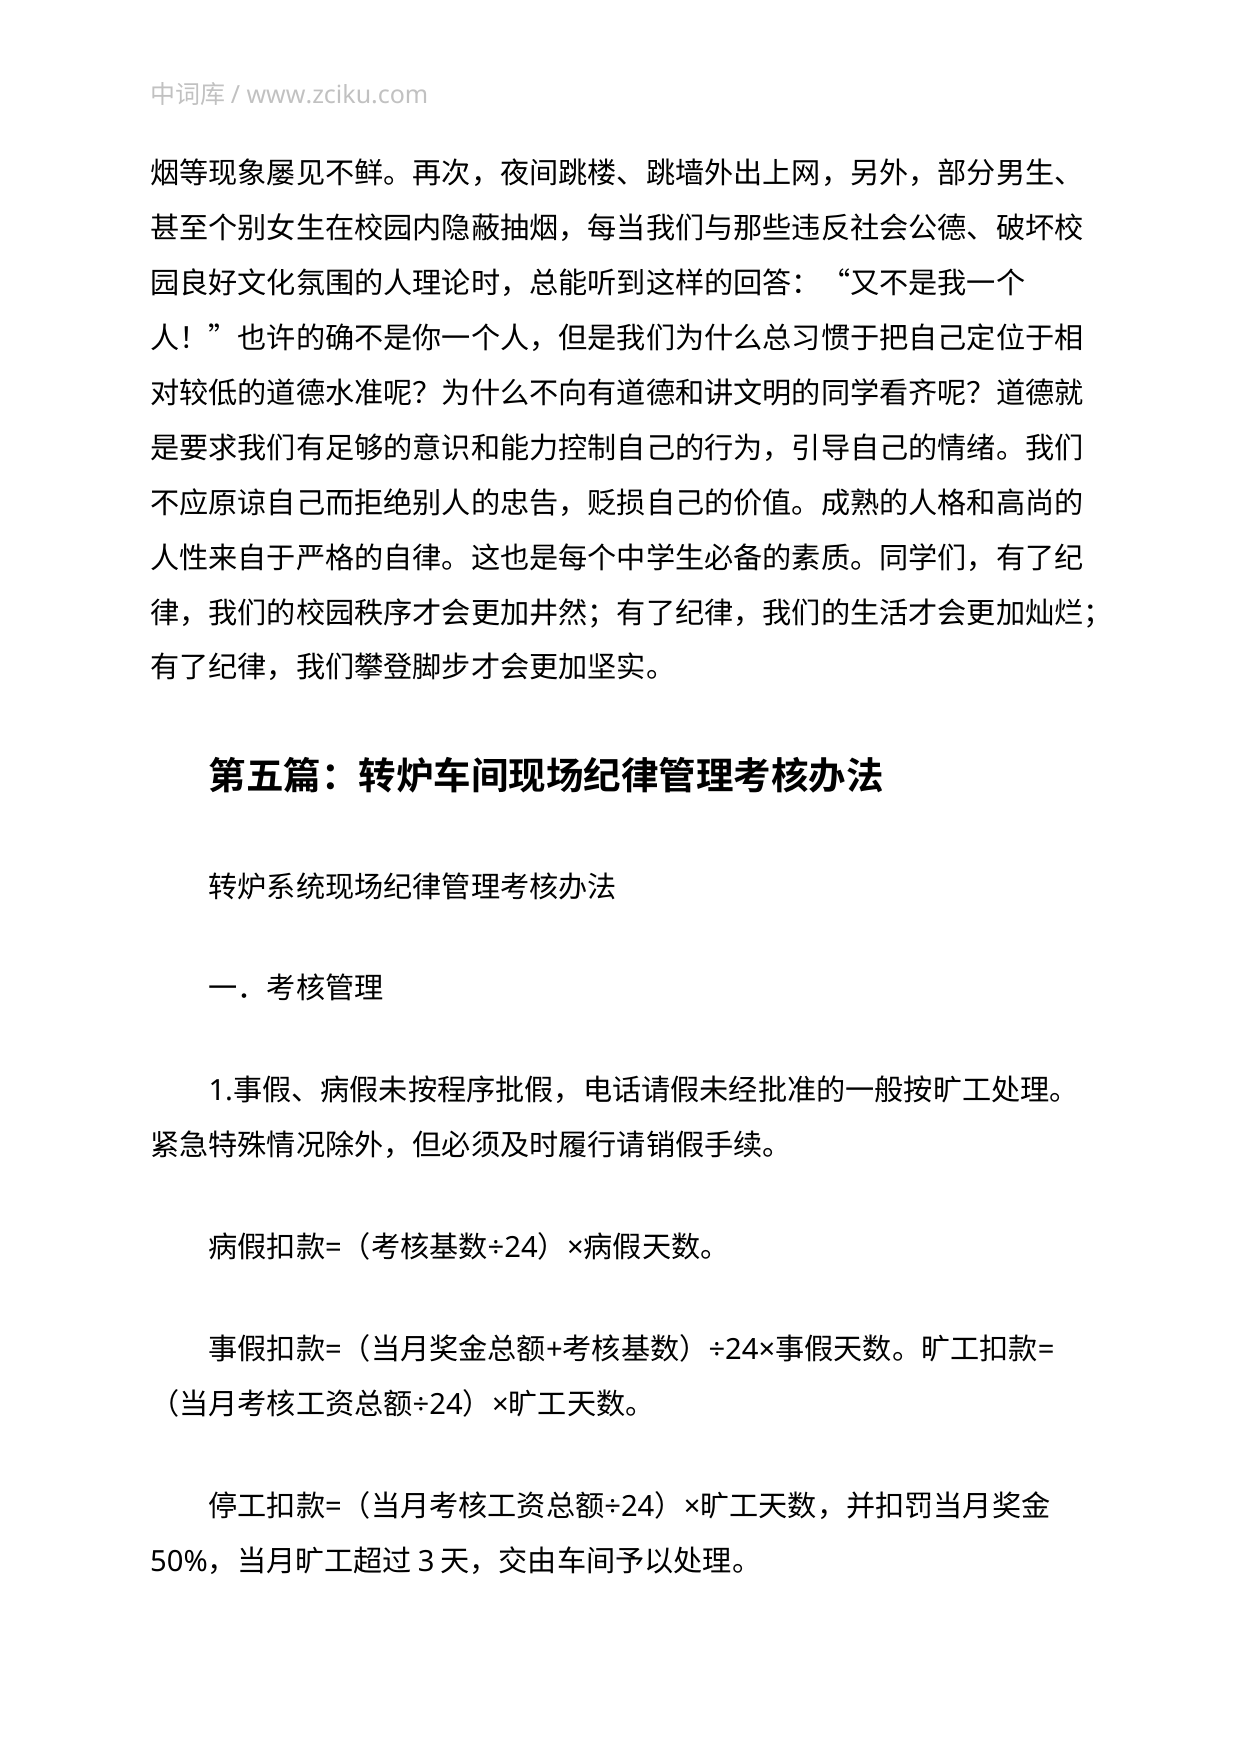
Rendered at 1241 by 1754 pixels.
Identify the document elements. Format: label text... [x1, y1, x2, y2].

text 1.事假、病假未按程序批假，电话请假未经批准的一般按旷工处理。紧急特殊情况除外，但必须及时履行请销假手续。 [150, 1067, 1090, 1164]
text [150, 150, 1090, 686]
text 病假扣款=（考核基数÷24）×病假天数。 [150, 1223, 1090, 1266]
text 停工扣款=（当月考核工资总额÷24）×旷工天数，并扣罚当月奖金50%，当月旷工超过3天，交由车间予以处理。 [150, 1482, 1090, 1580]
text 一．考核管理 [150, 965, 1090, 1007]
text 转炉系统现场纪律管理考核办法 [150, 863, 1090, 906]
text 事假扣款=（当月奖金总额+考核基数）÷24×事假天数。旷工扣款=（当月考核工资总额÷24）×旷工天数。 [150, 1326, 1090, 1423]
text 第五篇：转炉车间现场纪律管理考核办法 [150, 746, 1090, 800]
